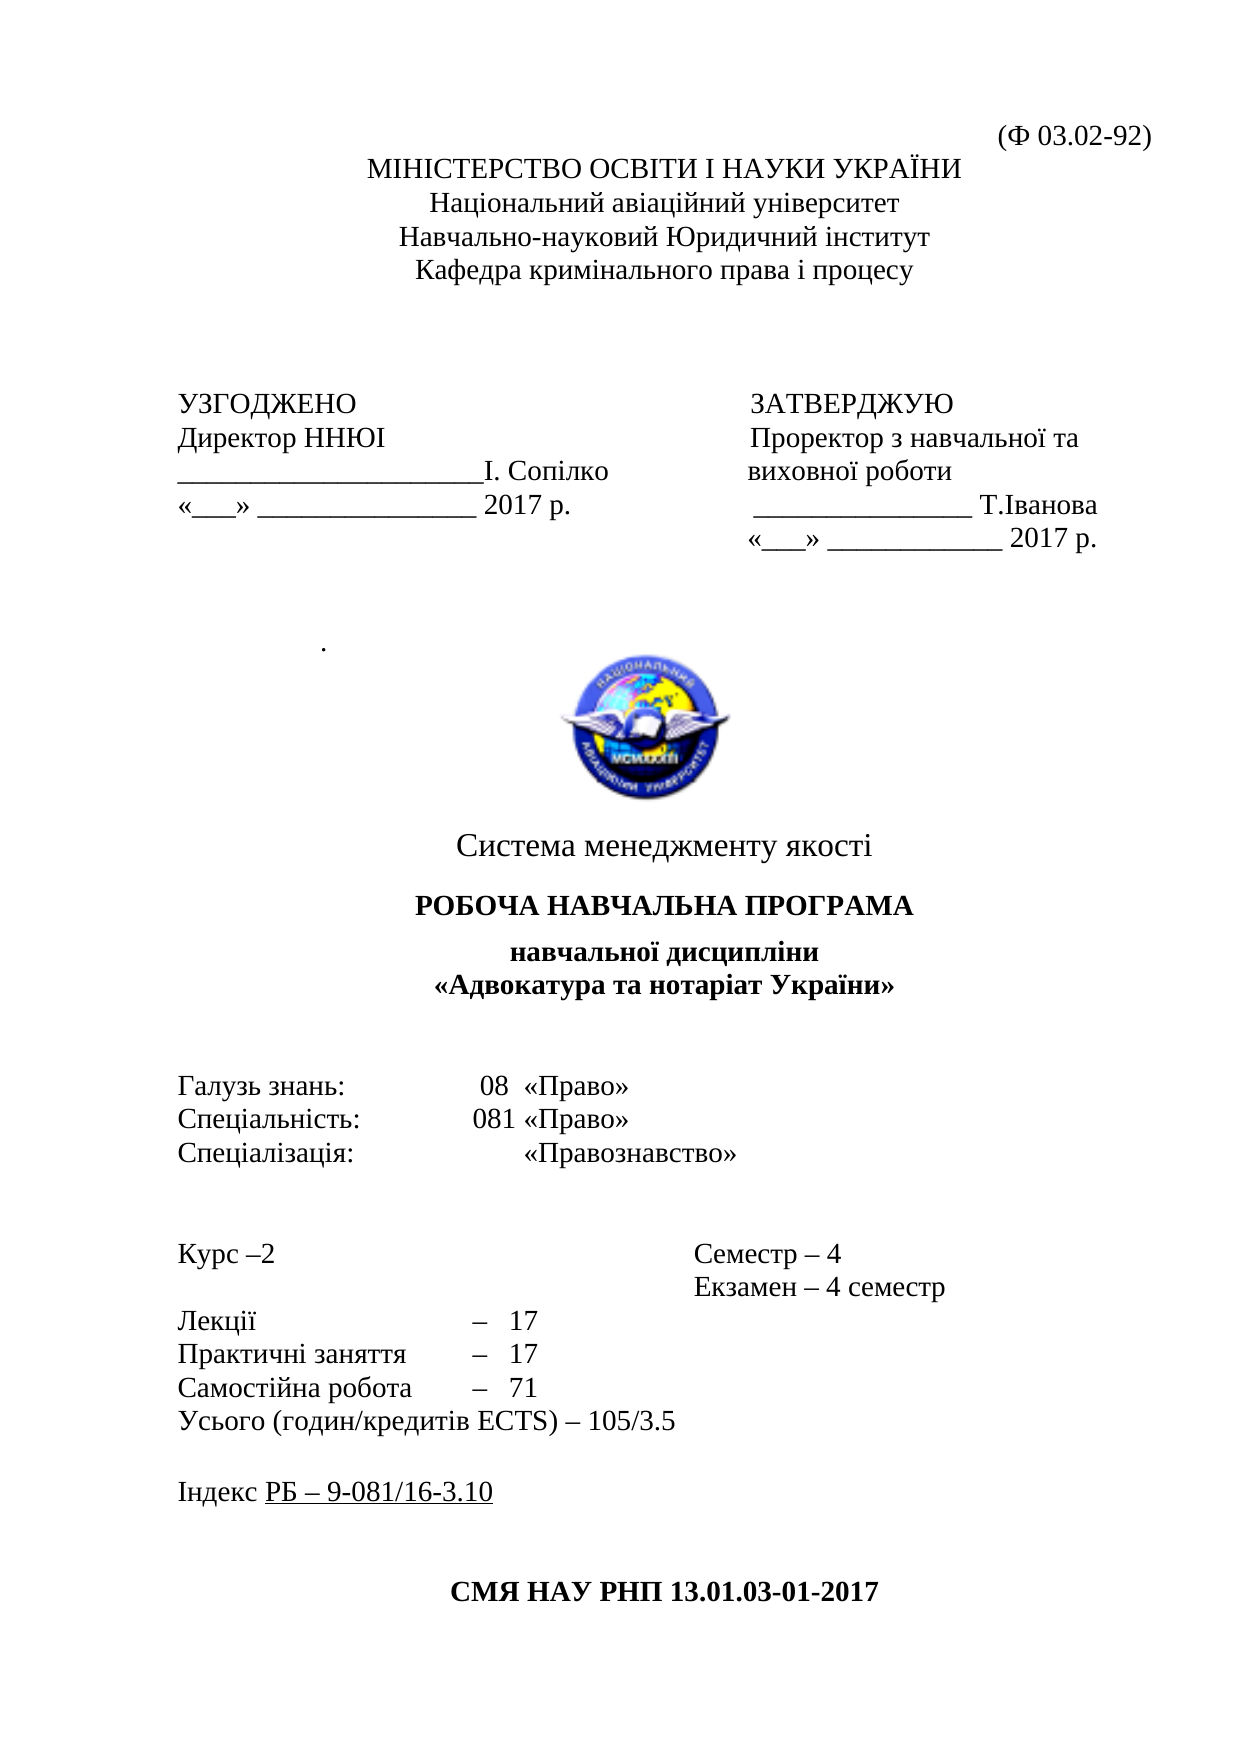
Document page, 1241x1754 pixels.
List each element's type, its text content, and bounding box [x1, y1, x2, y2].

subtitle Спеціальність: 081 «Право» [177, 1102, 1152, 1135]
subtitle РОБОЧА НАВЧАЛЬНА ПРОГРАМА [177, 888, 1152, 921]
text «___» ____________ 2017 р. [620, 521, 1152, 554]
text Директор ННЮІ Проректор з навчальної та [177, 420, 1152, 453]
text УЗГОДЖЕНО ЗАТВЕРДЖУЮ [177, 386, 1152, 420]
text СМЯ НАУ РНП 13.01.03-01-2017 [177, 1574, 1152, 1608]
text «___» _______________ 2017 р. _______________ Т.Іванова [177, 487, 1152, 521]
text Індекс РБ – 9-081/16-3.10 [177, 1474, 1152, 1507]
text Екзамен – 4 семестр [620, 1269, 1152, 1303]
text Усього (годин/кредитів ECTS) – 105/3.5 [177, 1403, 1152, 1437]
subtitle Система менеджменту якості [177, 826, 1152, 864]
text Навчально-науковий Юридичний інститут [177, 219, 1152, 252]
text Практичні заняття – 17 [177, 1336, 1152, 1370]
text _____________________І. Сопілко виховної роботи [177, 453, 1152, 487]
text Лекції – 17 [177, 1303, 1152, 1336]
title (Ф 03.02-92) [177, 118, 1152, 152]
text . [225, 624, 1152, 658]
text навчальної дисципліни [177, 934, 1152, 967]
text Курс –2 Семестр – 4 [177, 1236, 1152, 1269]
subtitle Кафедра кримінального права і процесу [177, 252, 1152, 286]
subtitle Галузь знань: 08 «Право» [177, 1068, 1152, 1102]
title Національний авіаційний університет [177, 185, 1152, 219]
text Самостійна робота – 71 [177, 1370, 1152, 1403]
text Спеціалізація: «Правознавство» [177, 1135, 1152, 1169]
text «Адвокатура та нотаріат України» [177, 967, 1152, 1001]
title МІНІСТЕРСТВО ОСВІТИ І НАУКИ УКРАЇНИ [177, 152, 1152, 185]
